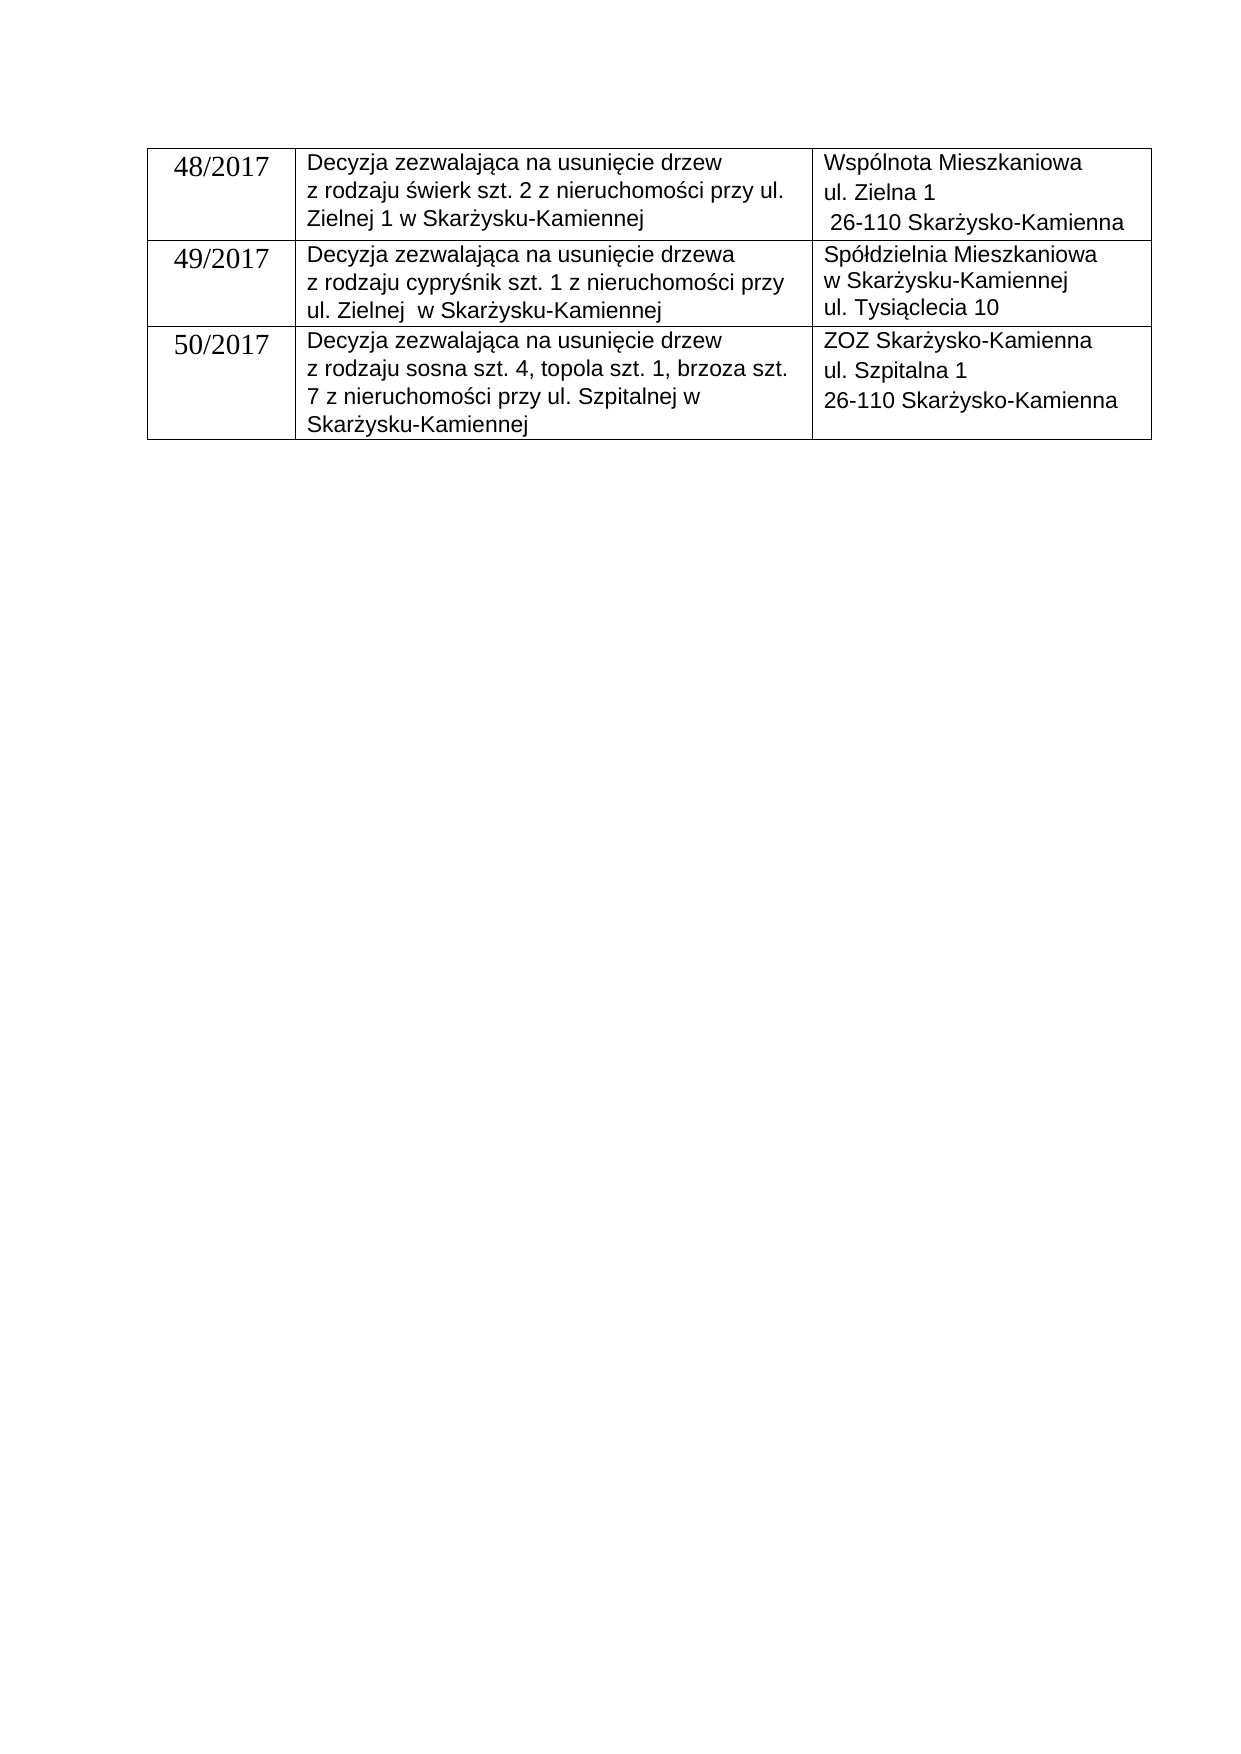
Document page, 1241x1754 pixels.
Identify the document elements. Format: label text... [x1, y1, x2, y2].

table_cell Decyzja zezwalająca na usunięcie drzewa z rodzaju cypryśnik szt. 1 z nieruchomości przy ul. Zielnej w Skarżysku-Kamiennej [296, 241, 812, 326]
table_cell Wspólnota Mieszkaniowa ul. Zielna 1 26-110 Skarżysko-Kamienna [813, 149, 1151, 240]
table_cell Decyzja zezwalająca na usunięcie drzew z rodzaju świerk szt. 2 z nieruchomości przy ul. Zielnej 1 w Skarżysku-Kamiennej [296, 149, 812, 240]
table_cell Spółdzielnia Mieszkaniowa w Skarżysku-Kamiennej ul. Tysiąclecia 10 [813, 241, 1151, 326]
table_cell 48/2017 [148, 149, 295, 240]
table_cell 50/2017 [148, 327, 295, 438]
table_cell 49/2017 [148, 241, 295, 326]
table_cell Decyzja zezwalająca na usunięcie drzew z rodzaju sosna szt. 4, topola szt. 1, brzoza szt. 7 z nieruchomości przy ul. Szpitalnej w Skarżysku-Kamiennej [296, 327, 812, 438]
table_cell ZOZ Skarżysko-Kamienna ul. Szpitalna 1 26-110 Skarżysko-Kamienna [813, 327, 1151, 438]
